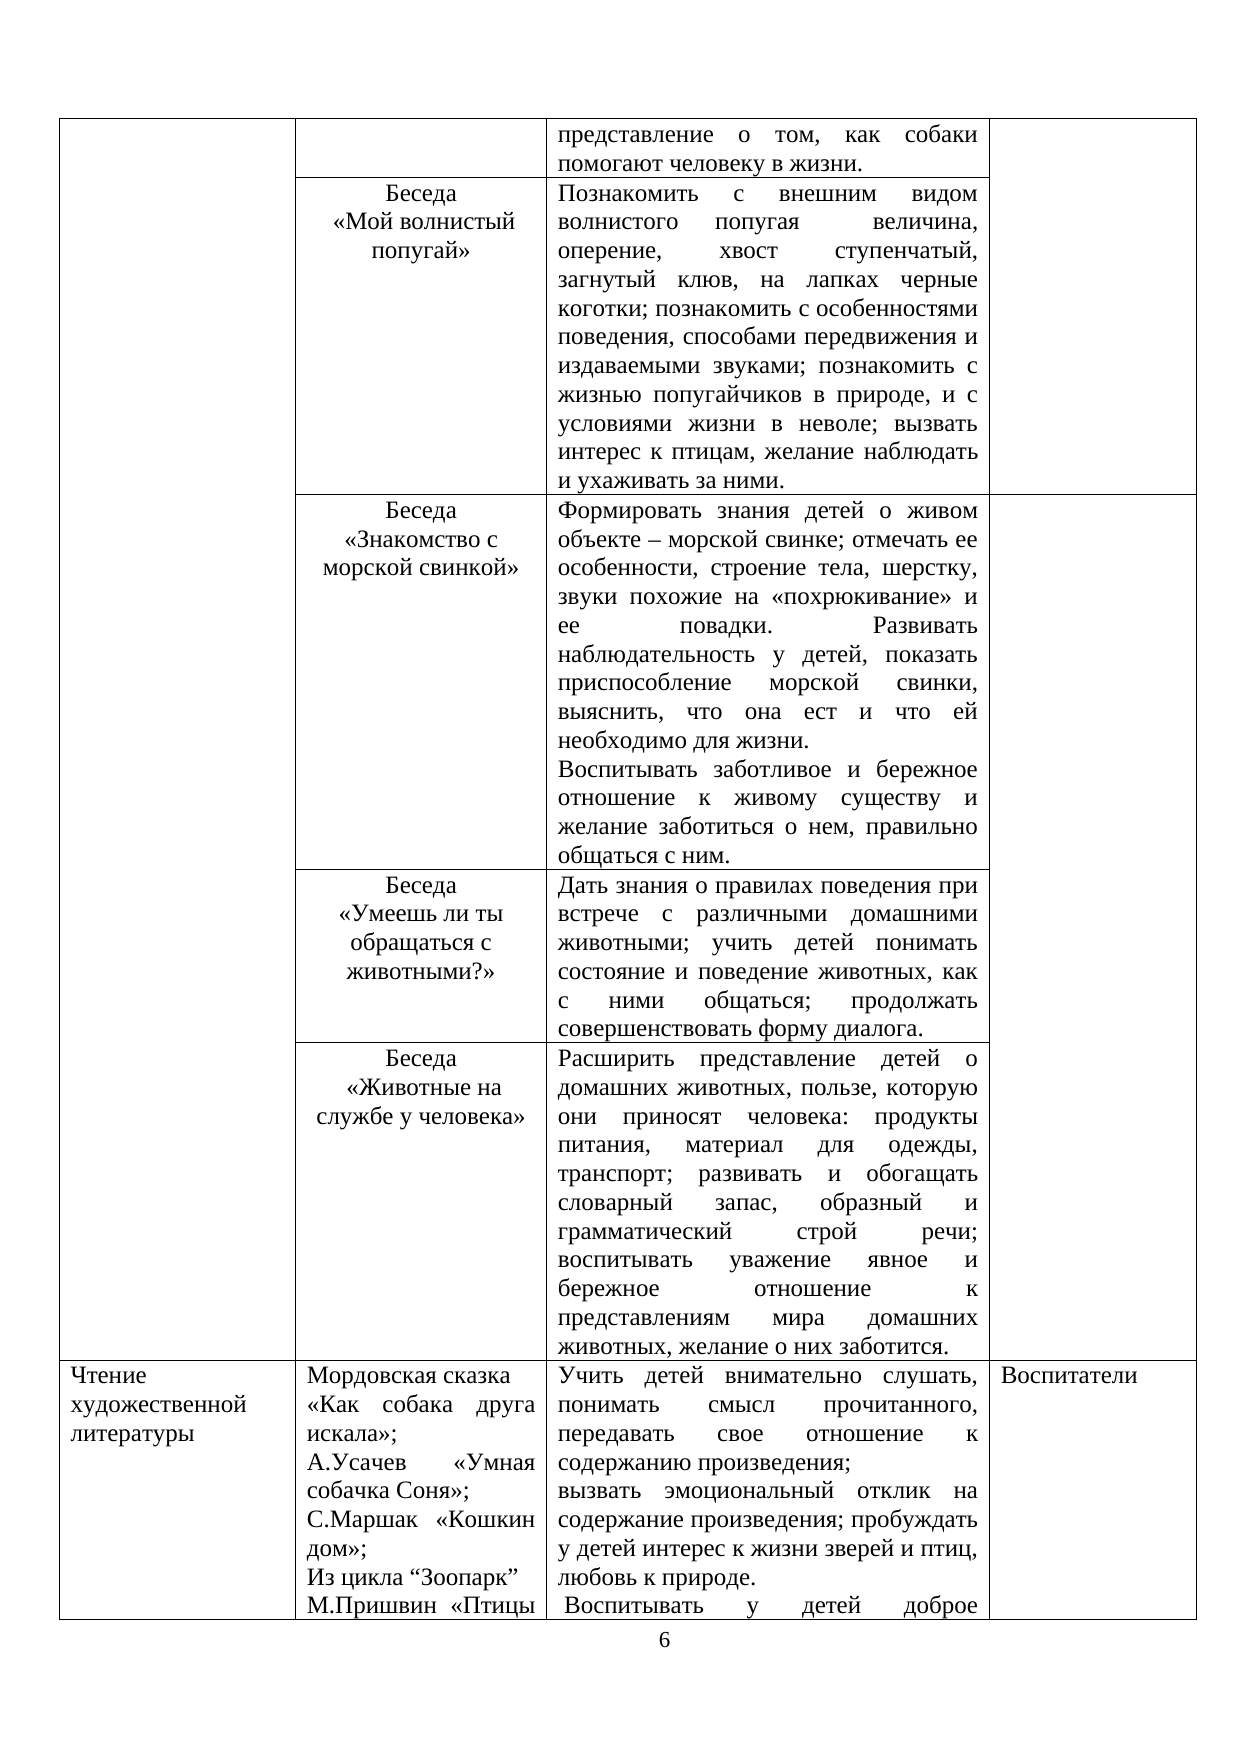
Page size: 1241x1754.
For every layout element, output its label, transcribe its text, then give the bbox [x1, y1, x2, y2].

table_cell Формировать знания детей о живом объекте – морской свинке; отмечать ее особенности, строение тела, шерстку, звуки похожие на «похрюкивание» и ее повадки. Развивать наблюдательность у детей, показать приспособление морской свинки, выяснить, что она ест и что ей необходимо для жизни. Воспитывать заботливое и бережное отношение к живому существу и желание заботиться о нем, правильно общаться с ним. [547, 495, 989, 869]
table_cell Познакомить с внешним видом волнистого попугая величина, оперение, хвост ступенчатый, загнутый клюв, на лапках черные коготки; познакомить с особенностями поведения, способами передвижения и издаваемыми звуками; познакомить с жизнью попугайчиков в природе, и с условиями жизни в неволе; вызвать интерес к птицам, желание наблюдать и ухаживать за ними. [547, 178, 989, 494]
table_cell Беседа «Знакомство с морской свинкой» [296, 495, 546, 869]
table_cell Расширить представление детей о домашних животных, пользе, которую они приносят человека: продукты питания, материал для одежды, транспорт; развивать и обогащать словарный запас, образный и грамматический строй речи; воспитывать уважение явное и бережное отношение к представлениям мира домашних животных, желание о них заботится. [547, 1043, 989, 1359]
table_cell Беседа «Умеешь ли ты обращаться с животными?» [296, 870, 546, 1042]
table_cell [296, 1361, 546, 1619]
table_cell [547, 119, 989, 177]
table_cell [296, 119, 546, 177]
table_cell [990, 495, 1196, 1359]
table_cell Беседа «Животные на службе у человека» [296, 1043, 546, 1359]
table_cell Воспитатели [990, 1361, 1196, 1619]
table_cell Беседа «Мой волнистый попугай» [296, 178, 546, 494]
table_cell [60, 1361, 295, 1619]
table_cell Дать знания о правилах поведения при встрече с различными домашними животными; учить детей понимать состояние и поведение животных, как с ними общаться; продолжать совершенствовать форму диалога. [547, 870, 989, 1042]
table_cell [547, 1361, 989, 1619]
